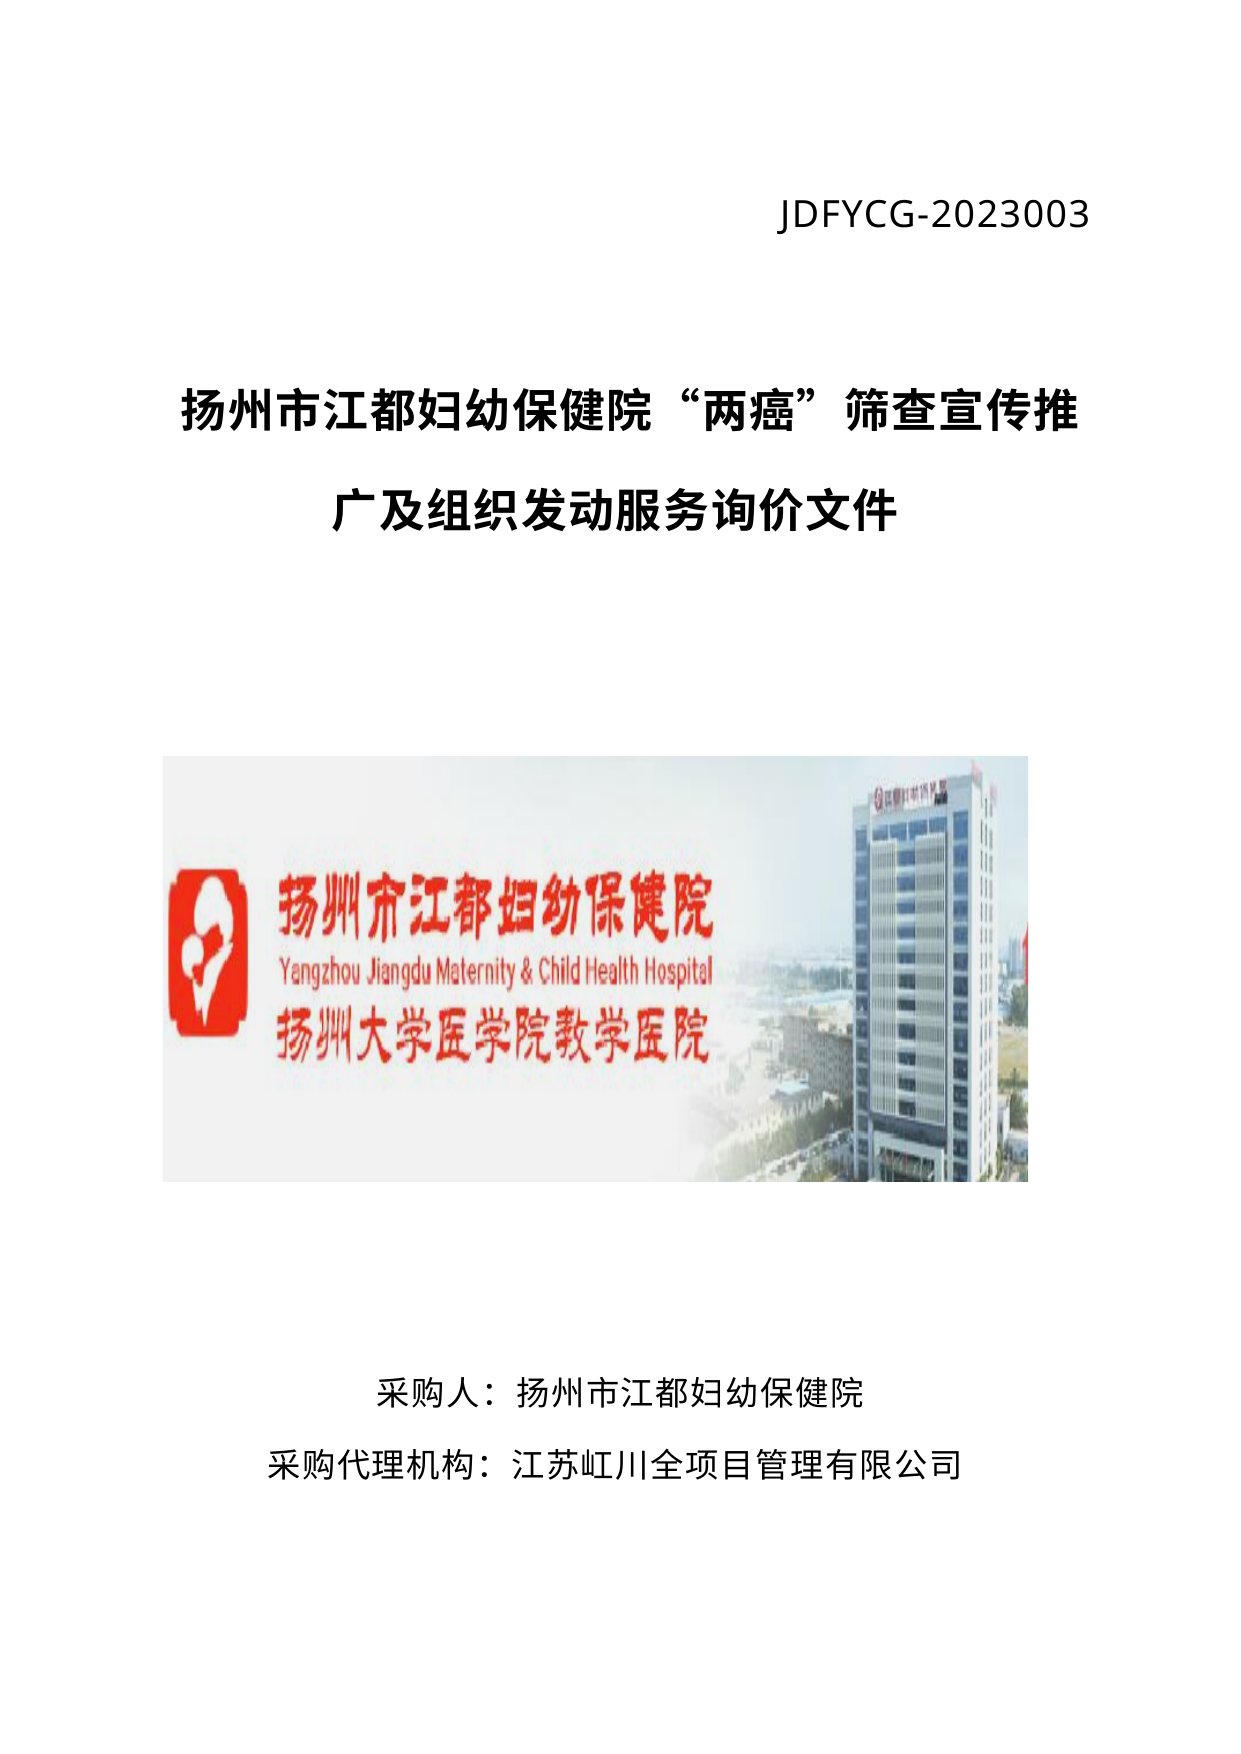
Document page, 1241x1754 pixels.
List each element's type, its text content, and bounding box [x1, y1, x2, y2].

text JDFYCG-2023003 [150, 187, 1090, 238]
text 采购人：扬州市江都妇幼保健院 [150, 1367, 1090, 1415]
text 扬州市江都妇幼保健院“两癌”筛查宣传推广及组织发动服务询价文件 [150, 374, 1080, 540]
picture [162, 756, 845, 1181]
text 采购代理机构：江苏屸川全项目管理有限公司 [135, 1439, 1095, 1487]
